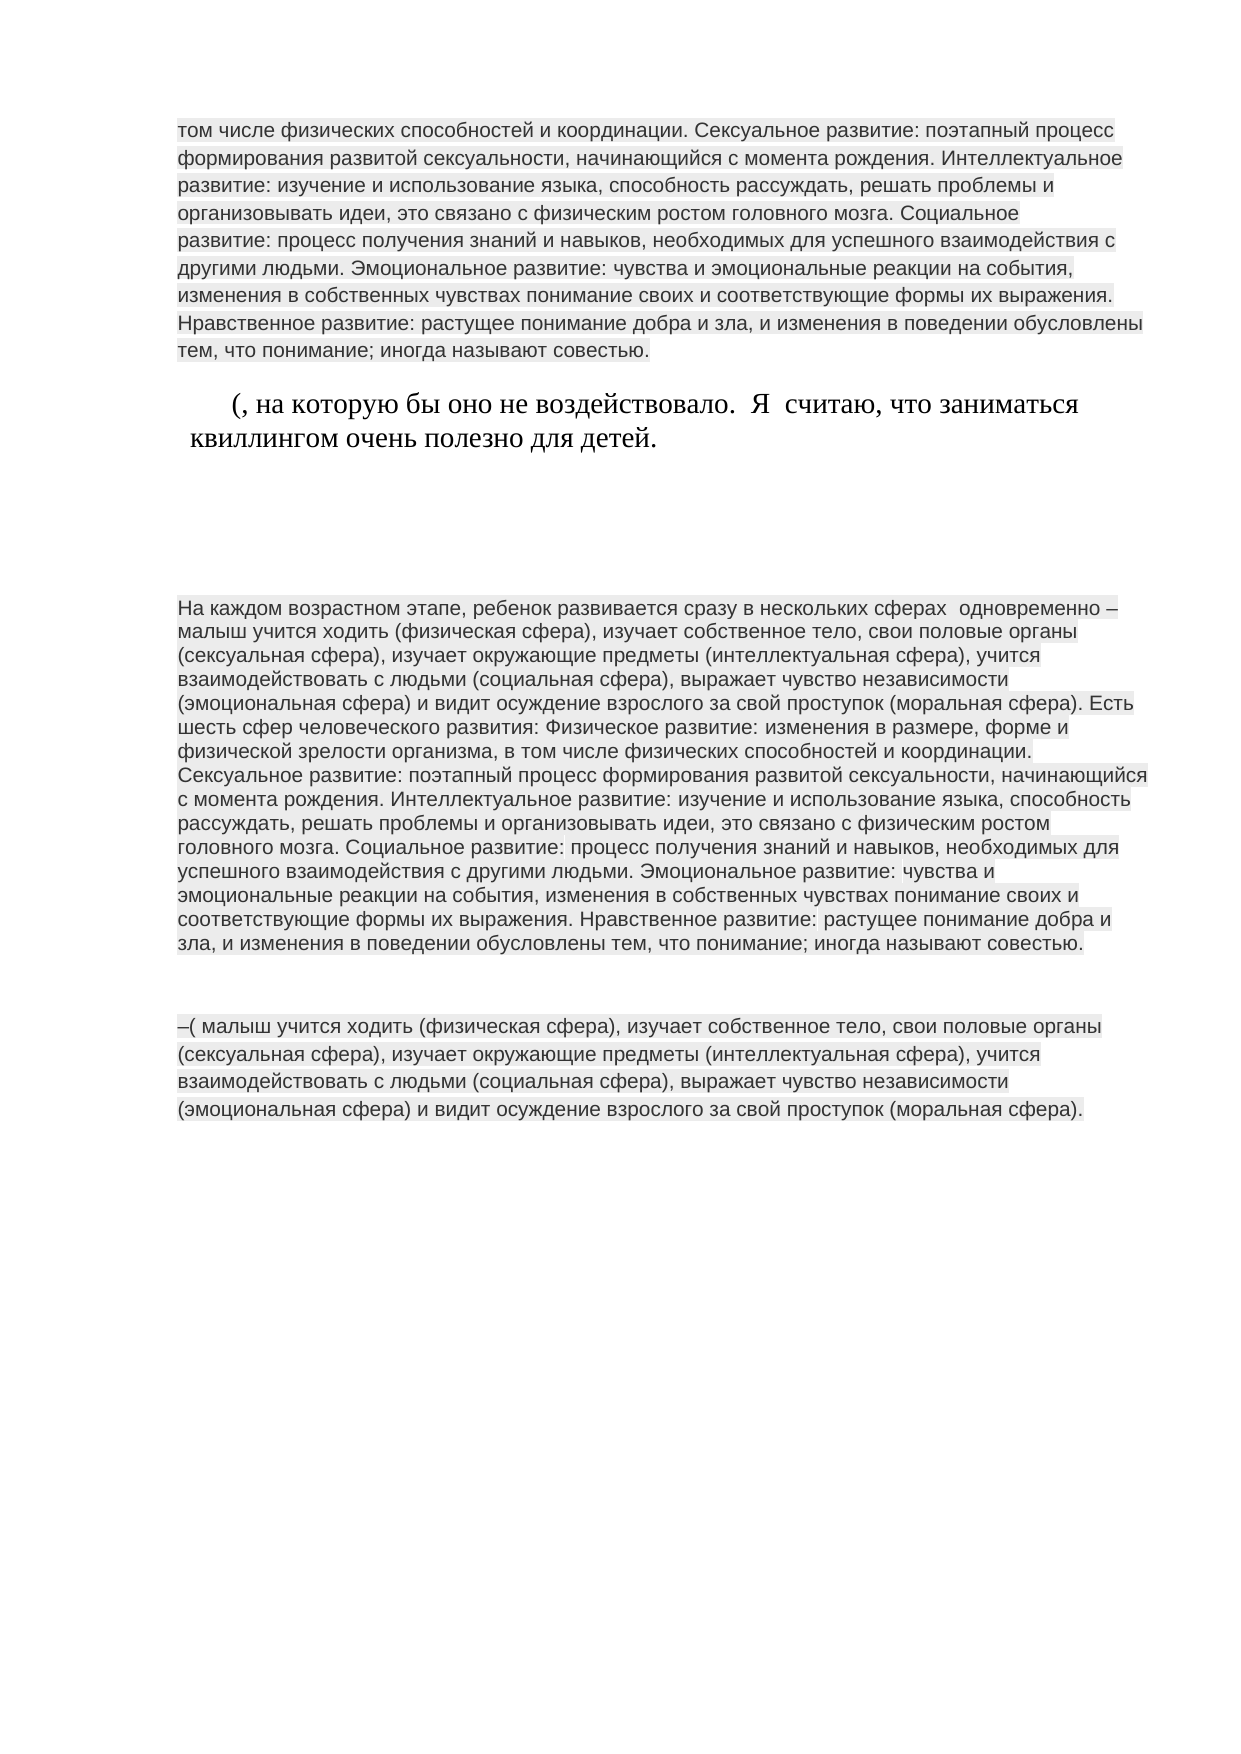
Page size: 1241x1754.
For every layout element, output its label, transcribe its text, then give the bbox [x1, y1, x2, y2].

text (, на которую бы оно не воздействовало. Я считаю, что заниматься квиллингом очень полезно для детей. [190, 386, 1139, 583]
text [177, 118, 1152, 362]
text –( малыш учится ходить (физическая сфера), изучает собственное тело, свои половые органы (сексуальная сфера), изучает окружающие предметы (интеллектуальная сфера), учится взаимодействовать с людьми (социальная сфера), выражает чувство независимости (эмоциональная сфера) и видит осуждение взрослого за свой проступок (моральная сфера). [177, 1014, 1152, 1121]
